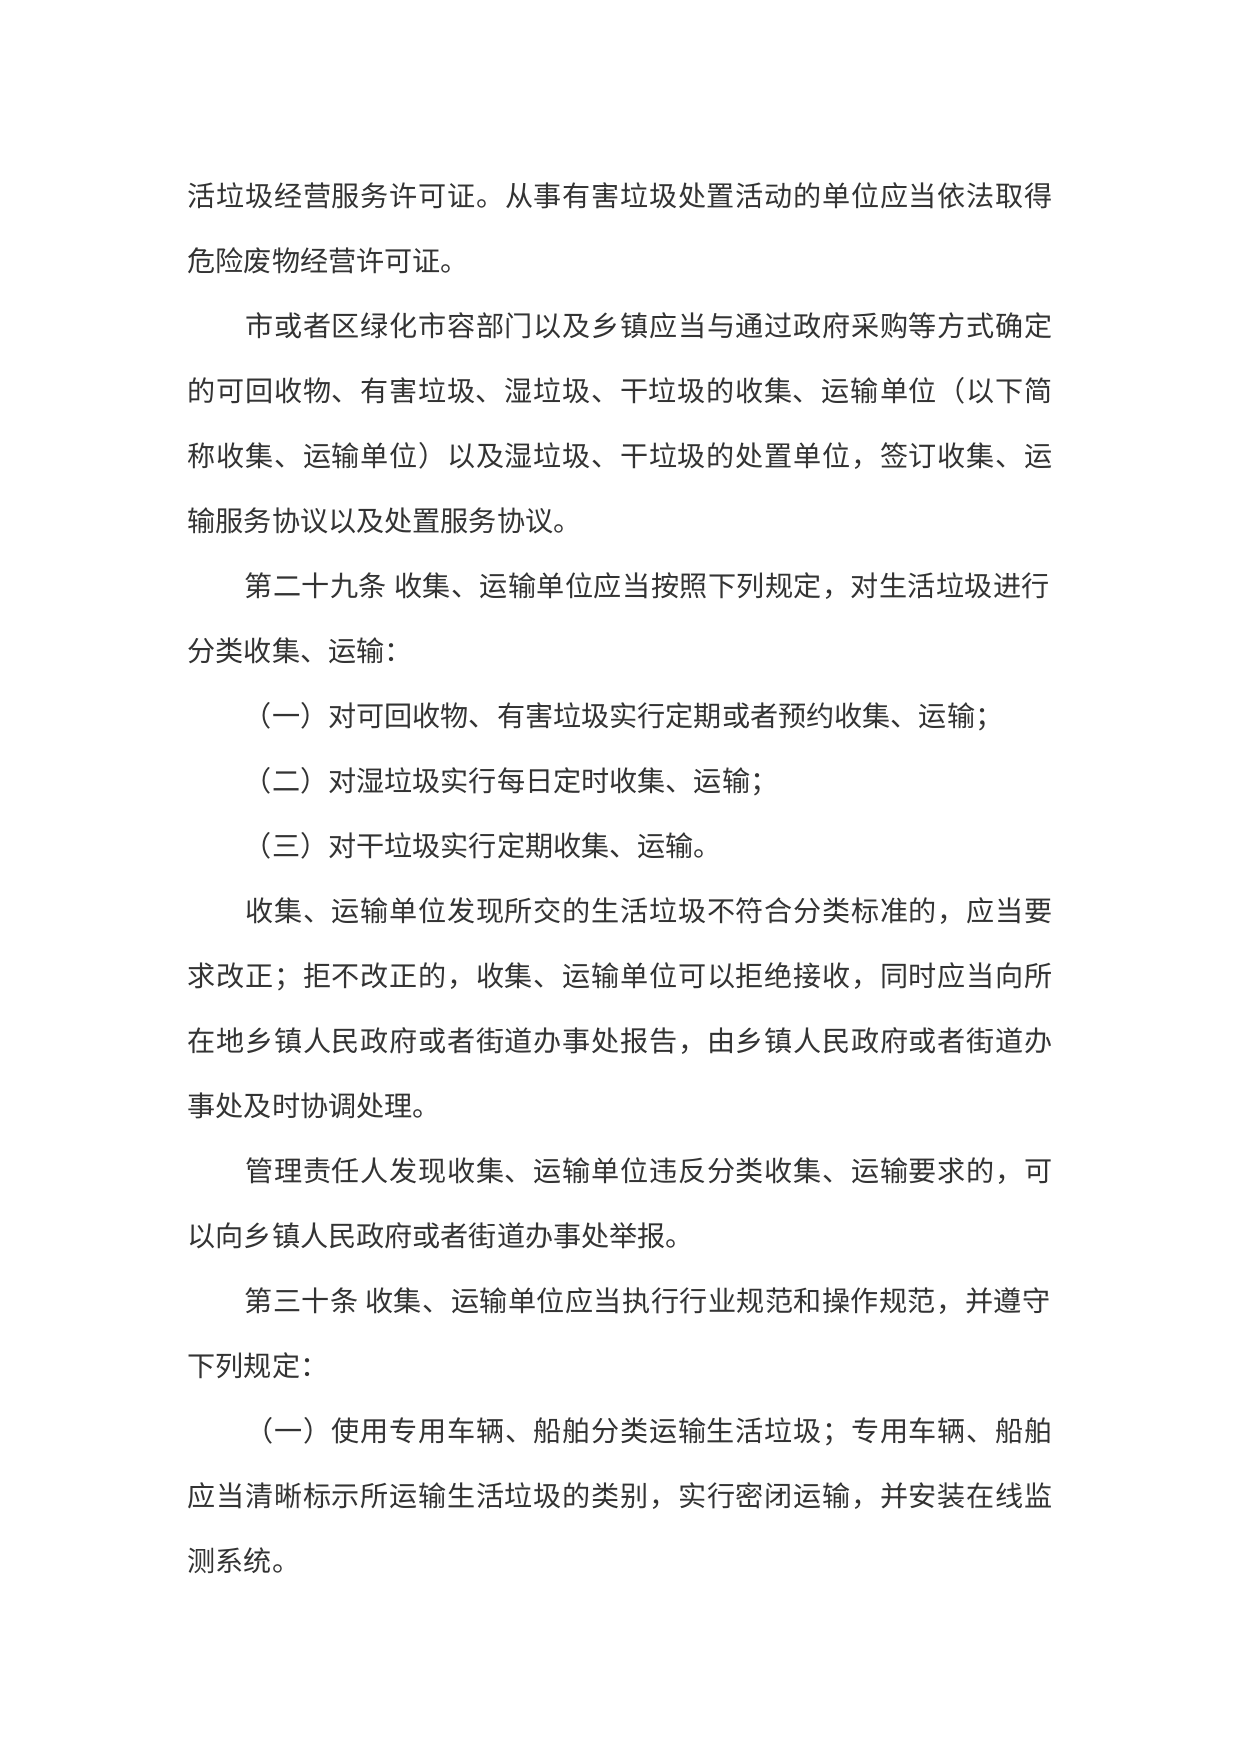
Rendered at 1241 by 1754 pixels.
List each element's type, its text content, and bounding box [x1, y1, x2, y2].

text （二）对湿垃圾实行每日定时收集、运输； [187, 747, 1053, 812]
text （一）使用专用车辆、船舶分类运输生活垃圾；专用车辆、船舶应当清晰标示所运输生活垃圾的类别，实行密闭运输，并安装在线监测系统。 [187, 1397, 1053, 1592]
text （一）对可回收物、有害垃圾实行定期或者预约收集、运输； [187, 682, 1053, 747]
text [187, 162, 1053, 292]
text （三）对干垃圾实行定期收集、运输。 [187, 812, 1053, 877]
text 管理责任人发现收集、运输单位违反分类收集、运输要求的，可以向乡镇人民政府或者街道办事处举报。 [187, 1137, 1053, 1267]
text 收集、运输单位发现所交的生活垃圾不符合分类标准的，应当要求改正；拒不改正的，收集、运输单位可以拒绝接收，同时应当向所在地乡镇人民政府或者街道办事处报告，由乡镇人民政府或者街道办事处及时协调处理。 [187, 877, 1053, 1137]
text 第二十九条 收集、运输单位应当按照下列规定，对生活垃圾进行分类收集、运输： [187, 552, 1053, 682]
text 第三十条 收集、运输单位应当执行行业规范和操作规范，并遵守下列规定： [187, 1267, 1053, 1397]
text 市或者区绿化市容部门以及乡镇应当与通过政府采购等方式确定的可回收物、有害垃圾、湿垃圾、干垃圾的收集、运输单位（以下简称收集、运输单位）以及湿垃圾、干垃圾的处置单位，签订收集、运输服务协议以及处置服务协议。 [187, 292, 1053, 552]
